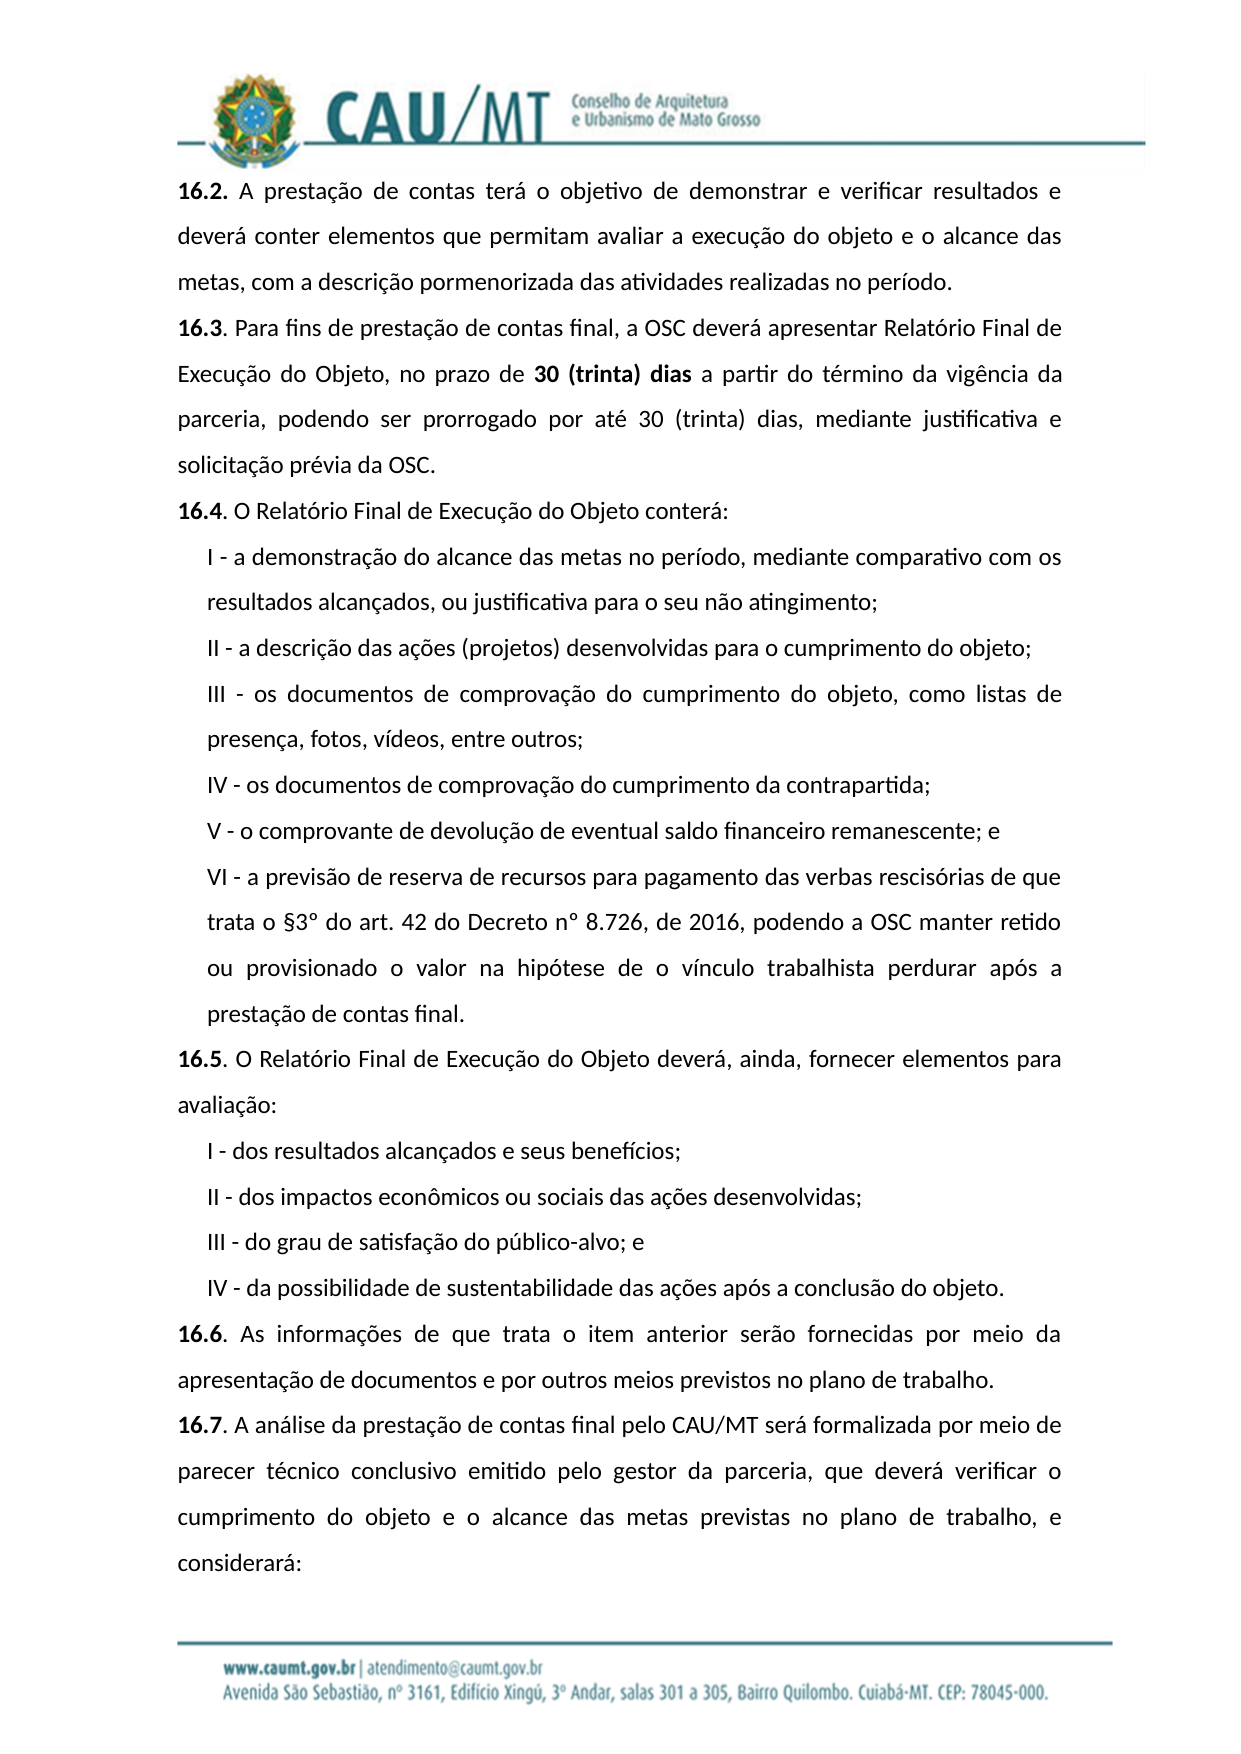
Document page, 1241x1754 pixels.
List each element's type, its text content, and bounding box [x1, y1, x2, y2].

text III - do grau de satisfação do público-alvo; e [207, 1227, 1063, 1257]
text 16.2. A prestação de contas terá o objetivo de demonstrar e verificar resultados e deverá conter elementos que permitam avaliar a execução do objeto e o alcance das metas, com a descrição pormenorizada das atividades realizadas no período. [177, 175, 1063, 297]
text 16.7. A análise da prestação de contas final pelo CAU/MT será formalizada por meio de parecer técnico conclusivo emitido pelo gestor da parceria, que deverá verificar o cumprimento do objeto e o alcance das metas previstas no plano de trabalho, e considerará: [177, 1409, 1063, 1577]
text I - dos resultados alcançados e seus benefícios; [207, 1135, 1063, 1166]
text 16.5. O Relatório Final de Execução do Objeto deverá, ainda, fornecer elementos para avaliação: [177, 1044, 1063, 1120]
text I - a demonstração do alcance das metas no período, mediante comparativo com os resultados alcançados, ou justificativa para o seu não atingimento; [207, 541, 1063, 617]
text V - o comprovante de devolução de eventual saldo financeiro remanescente; e [207, 815, 1063, 846]
text IV - da possibilidade de sustentabilidade das ações após a conclusão do objeto. [207, 1272, 1063, 1303]
picture [177, 73, 1147, 175]
text 16.3. Para fins de prestação de contas final, a OSC deverá apresentar Relatório Final de Execução do Objeto, no prazo de 30 (trinta) dias a partir do término da vigência da parceria, podendo ser prorrogado por até 30 (trinta) dias, mediante justificativa e solicitação prévia da OSC. [177, 312, 1063, 480]
text VI - a previsão de reserva de recursos para pagamento das verbas rescisórias de que trata o §3º do art. 42 do Decreto nº 8.726, de 2016, podendo a OSC manter retido ou provisionado o valor na hipótese de o vínculo trabalhista perdurar após a prestação de contas final. [207, 861, 1063, 1028]
text II - a descrição das ações (projetos) desenvolvidas para o cumprimento do objeto; [207, 632, 1063, 663]
text IV - os documentos de comprovação do cumprimento da contrapartida; [207, 769, 1063, 800]
text II - dos impactos econômicos ou sociais das ações desenvolvidas; [207, 1181, 1063, 1211]
text 16.6. As informações de que trata o item anterior serão fornecidas por meio da apresentação de documentos e por outros meios previstos no plano de trabalho. [177, 1318, 1063, 1394]
text 16.4. O Relatório Final de Execução do Objeto conterá: [177, 495, 1063, 525]
text III - os documentos de comprovação do cumprimento do objeto, como listas de presença, fotos, vídeos, entre outros; [207, 678, 1063, 754]
picture [177, 1623, 1114, 1722]
